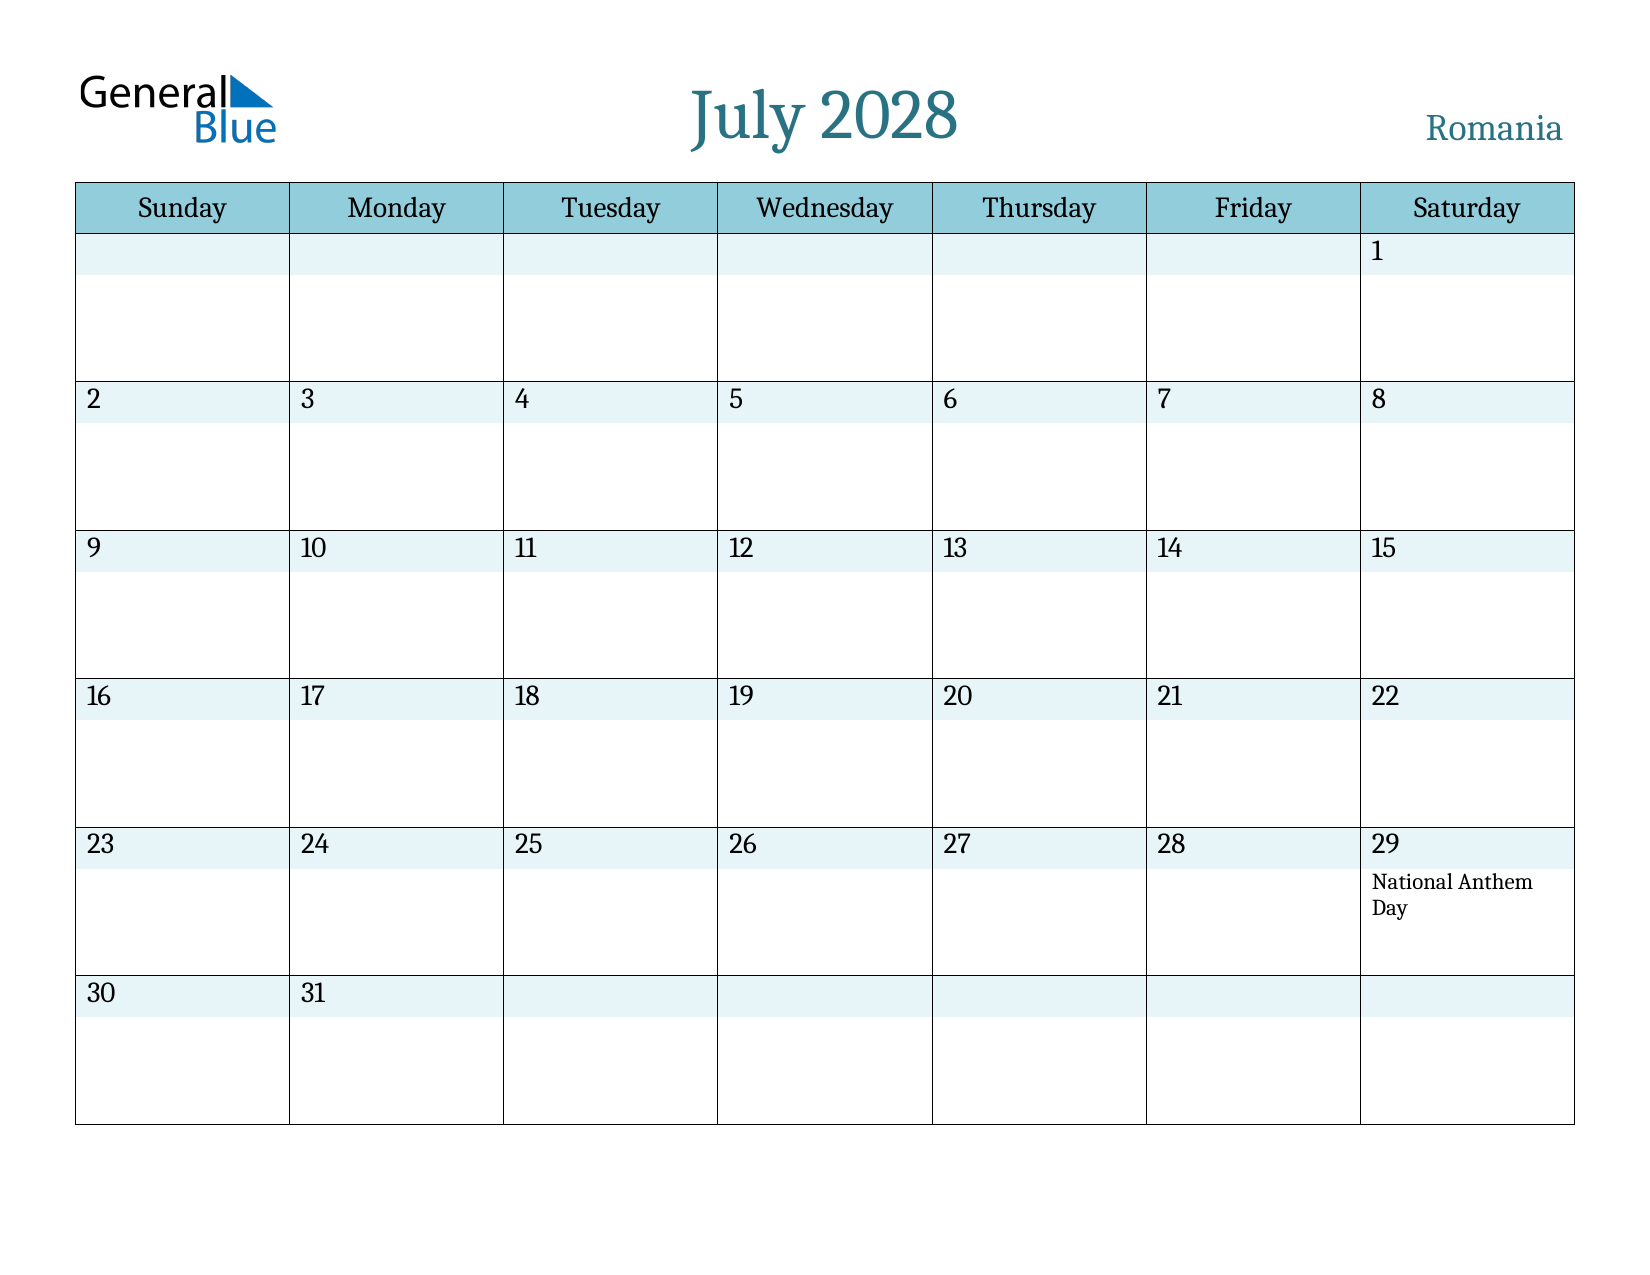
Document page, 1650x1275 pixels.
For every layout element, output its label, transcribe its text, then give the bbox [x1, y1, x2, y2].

table_cell [76, 1017, 289, 1123]
table_cell 21 [1147, 679, 1360, 720]
table_cell [933, 869, 1146, 975]
table_cell [718, 572, 932, 678]
table_cell [290, 234, 503, 275]
table_cell [1361, 976, 1574, 1017]
table_cell 9 [76, 531, 289, 572]
table_cell 1 [1361, 234, 1574, 275]
table_cell [1361, 275, 1574, 381]
table_cell Friday [1147, 183, 1360, 233]
table_cell [1147, 976, 1360, 1017]
table_cell 27 [933, 828, 1146, 869]
table_cell 10 [290, 531, 503, 572]
table_cell [1361, 1017, 1574, 1123]
table_cell 20 [933, 679, 1146, 720]
table_cell [1361, 720, 1574, 827]
table_cell 26 [718, 828, 932, 869]
table_cell 6 [933, 382, 1146, 423]
table_cell [76, 572, 289, 678]
table_cell 23 [76, 828, 289, 869]
table_cell 2 [76, 382, 289, 423]
table_cell [290, 423, 503, 530]
table_cell 19 [718, 679, 932, 720]
table_cell 13 [933, 531, 1146, 572]
table_cell [1361, 423, 1574, 530]
table_cell [718, 976, 932, 1017]
table_cell 29 [1361, 828, 1574, 869]
table_cell [290, 275, 503, 381]
table_cell [76, 275, 289, 381]
table_cell [718, 423, 932, 530]
table_cell 24 [290, 828, 503, 869]
table_cell [504, 976, 717, 1017]
table_cell [933, 572, 1146, 678]
table_cell Wednesday [718, 183, 932, 233]
table_cell [718, 275, 932, 381]
table_cell [1147, 1017, 1360, 1123]
table_cell [290, 1017, 503, 1123]
table_cell [504, 234, 717, 275]
table_cell [76, 234, 289, 275]
table_cell 11 [504, 531, 717, 572]
table_cell [504, 720, 717, 827]
table_cell Sunday [76, 183, 289, 233]
table_cell 8 [1361, 382, 1574, 423]
table_cell [718, 234, 932, 275]
table_cell [76, 869, 289, 975]
table_cell [1147, 234, 1360, 275]
table_cell [1147, 275, 1360, 381]
picture [80, 75, 276, 143]
table_cell [718, 1017, 932, 1123]
table_cell [1147, 720, 1360, 827]
table_cell 16 [76, 679, 289, 720]
table_cell [76, 423, 289, 530]
table_cell 17 [290, 679, 503, 720]
table_cell [933, 720, 1146, 827]
table_cell 28 [1147, 828, 1360, 869]
table_cell [290, 869, 503, 975]
table_cell [933, 976, 1146, 1017]
table_cell [1147, 869, 1360, 975]
table_cell [76, 720, 289, 827]
table_cell [504, 869, 717, 975]
table_cell [504, 1017, 717, 1123]
table_cell Tuesday [504, 183, 717, 233]
table_cell 15 [1361, 531, 1574, 572]
table_header Romania [1146, 75, 1574, 182]
table_cell 22 [1361, 679, 1574, 720]
table_cell [290, 720, 503, 827]
table_cell [1361, 572, 1574, 678]
table_cell [933, 1017, 1146, 1123]
table_cell Thursday [933, 183, 1146, 233]
table_cell 5 [718, 382, 932, 423]
table_header [76, 75, 503, 182]
table_cell [504, 275, 717, 381]
table_cell 25 [504, 828, 717, 869]
table_cell [1147, 572, 1360, 678]
table_cell [933, 423, 1146, 530]
table_cell [933, 275, 1146, 381]
table_cell 31 [290, 976, 503, 1017]
table_cell Monday [290, 183, 503, 233]
table_cell National Anthem Day [1361, 869, 1574, 975]
table_cell Saturday [1361, 183, 1574, 233]
table_header July 2028 [504, 75, 1146, 182]
table_cell 14 [1147, 531, 1360, 572]
table_cell 18 [504, 679, 717, 720]
table_cell [504, 423, 717, 530]
table_cell 7 [1147, 382, 1360, 423]
table_cell 12 [718, 531, 932, 572]
table_cell 30 [76, 976, 289, 1017]
table_cell 4 [504, 382, 717, 423]
table_cell [933, 234, 1146, 275]
table_cell 3 [290, 382, 503, 423]
table_cell [718, 720, 932, 827]
table_cell [718, 869, 932, 975]
table_cell [290, 572, 503, 678]
table_cell [504, 572, 717, 678]
table_cell [1147, 423, 1360, 530]
